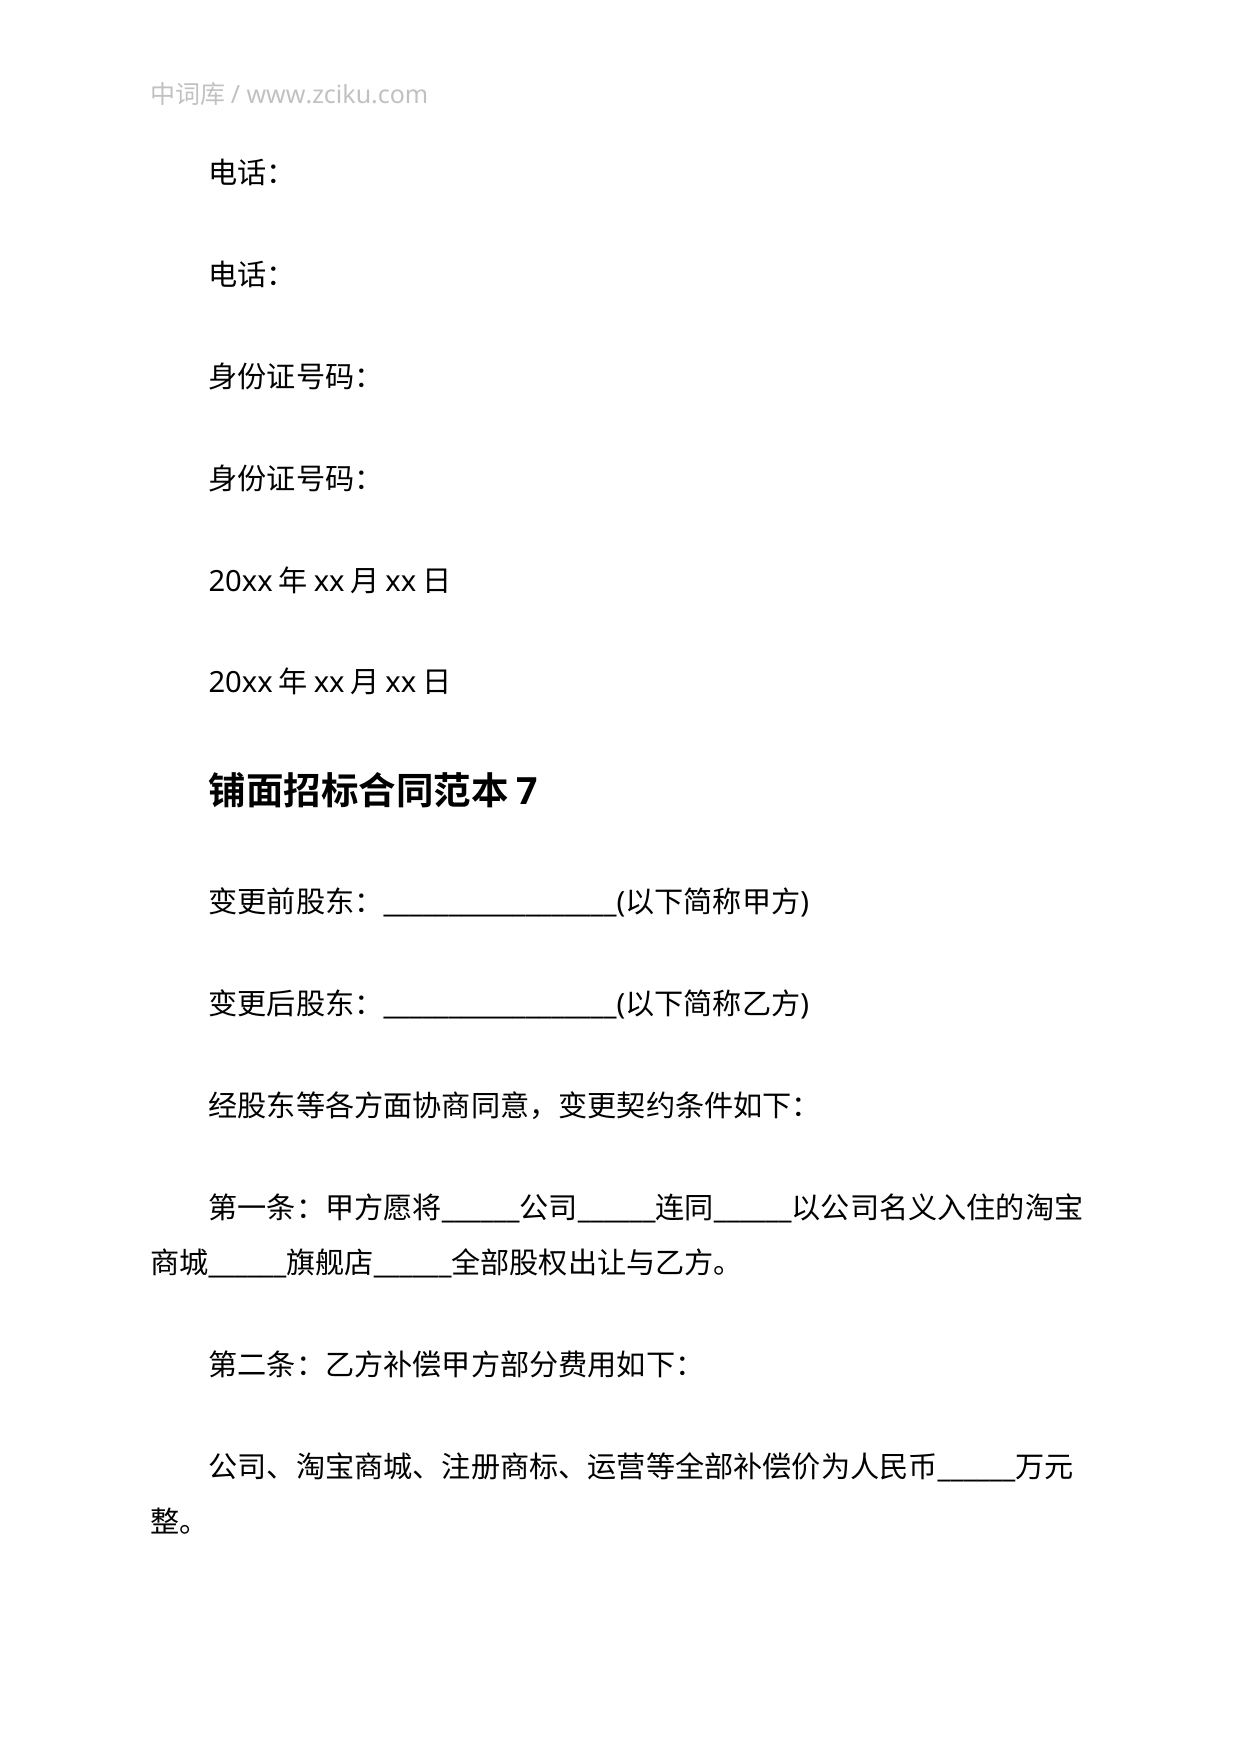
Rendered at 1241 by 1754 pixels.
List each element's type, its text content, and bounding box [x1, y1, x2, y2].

text 20xx年xx月xx日 [150, 557, 1090, 599]
text 经股东等各方面协商同意，变更契约条件如下： [150, 1083, 1090, 1125]
text 铺面招标合同范本7 [150, 761, 1090, 816]
text 第一条：甲方愿将______公司______连同______以公司名义入住的淘宝商城______旗舰店______全部股权出让与乙方。 [150, 1184, 1090, 1282]
text 公司、淘宝商城、注册商标、运营等全部补偿价为人民币______万元整。 [150, 1443, 1090, 1540]
text 电话： [150, 252, 1090, 294]
text 20xx年xx月xx日 [150, 659, 1090, 701]
text 第二条：乙方补偿甲方部分费用如下： [150, 1341, 1090, 1384]
text 变更后股东：__________________(以下简称乙方) [150, 981, 1090, 1023]
text 电话： [150, 150, 1090, 192]
text 身份证号码： [150, 353, 1090, 396]
text 变更前股东：__________________(以下简称甲方) [150, 879, 1090, 921]
text 身份证号码： [150, 455, 1090, 498]
